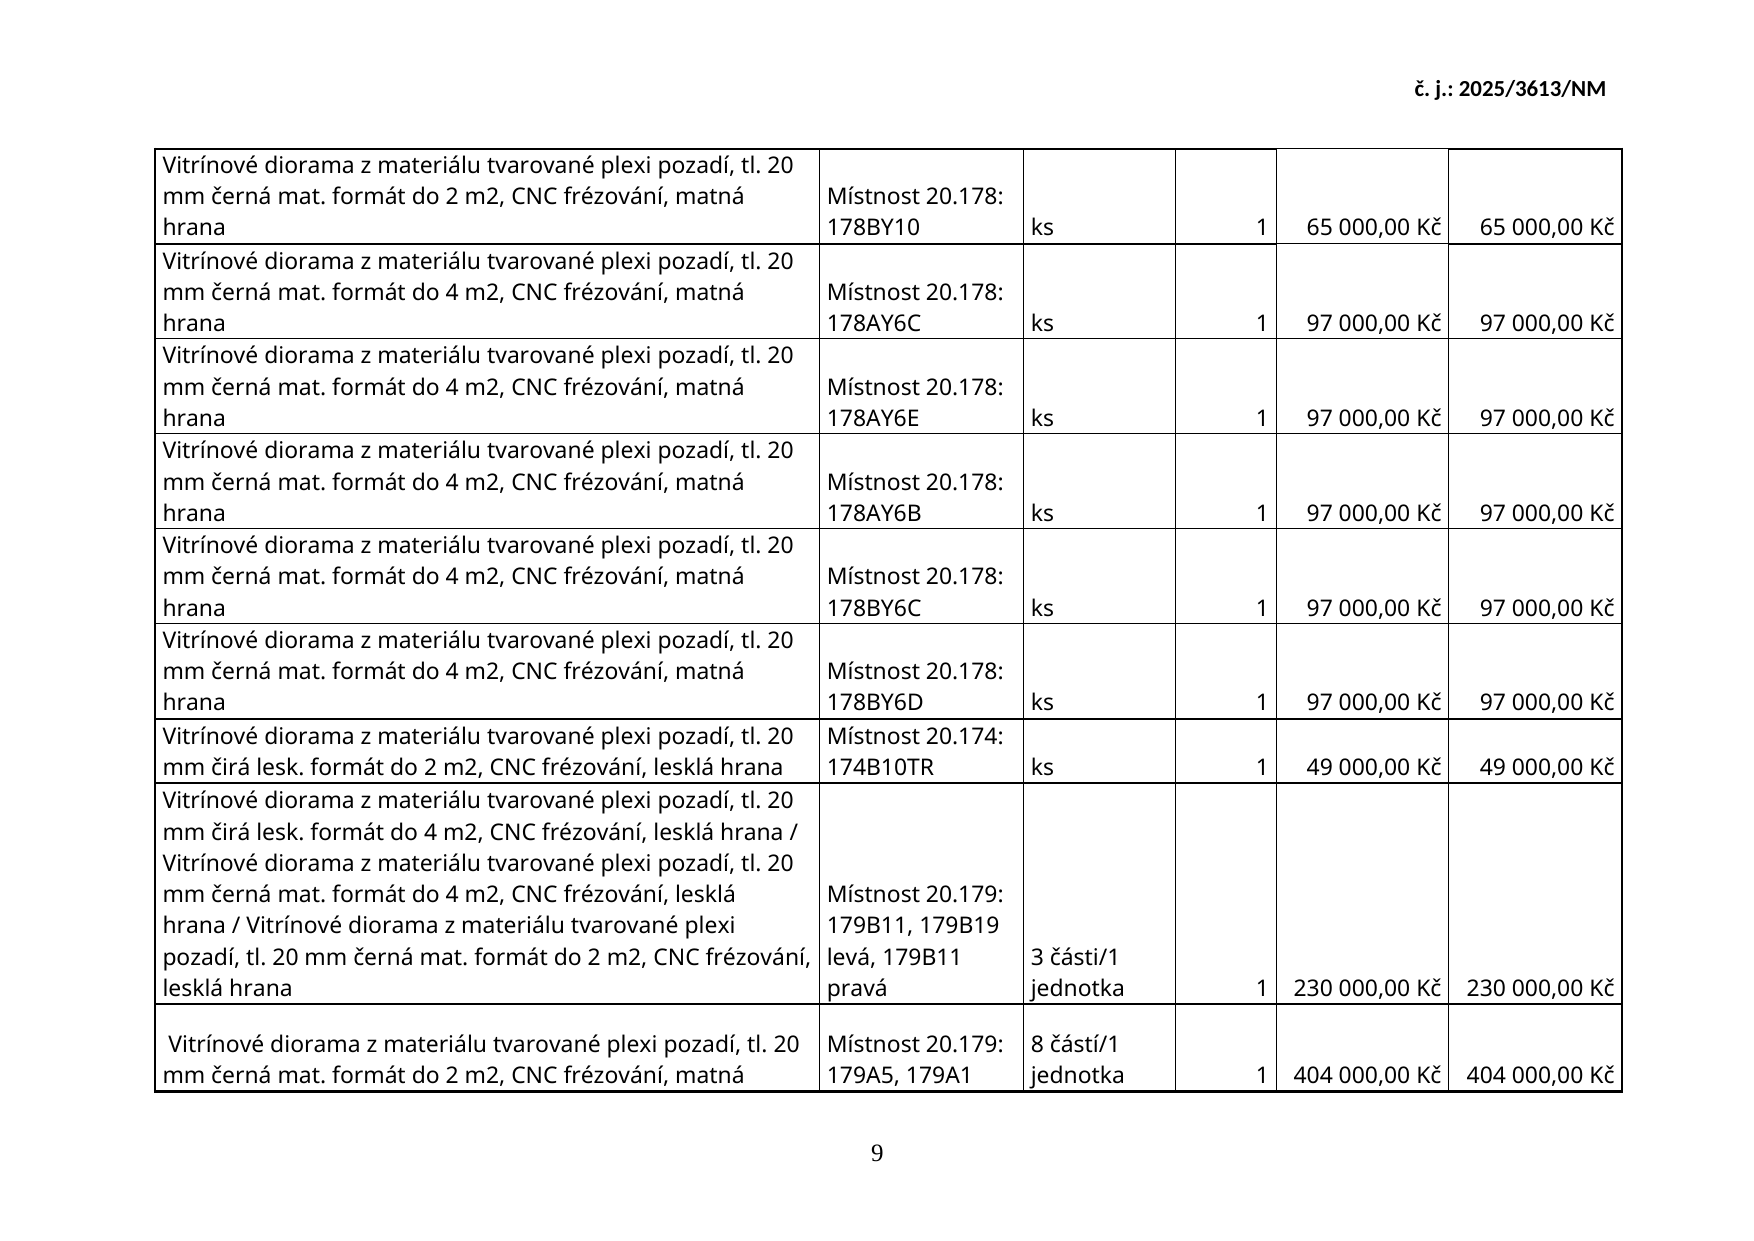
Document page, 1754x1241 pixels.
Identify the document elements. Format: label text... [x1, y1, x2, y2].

table_cell Místnost 20.178: 178BY6D [820, 624, 1023, 717]
table_cell 1 [1176, 784, 1276, 1003]
table_cell 97 000,00 Kč [1449, 624, 1621, 717]
table_cell Místnost 20.178: 178AY6C [820, 245, 1023, 338]
table_cell ks [1024, 624, 1175, 717]
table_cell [156, 150, 819, 242]
table_cell Vitrínové diorama z materiálu tvarované plexi pozadí, tl. 20 mm černá mat. formát do 4 m2, CNC frézování, matná hrana [156, 245, 819, 338]
table_cell Vitrínové diorama z materiálu tvarované plexi pozadí, tl. 20 mm černá mat. formát do 4 m2, CNC frézování, matná hrana [156, 624, 819, 717]
table_cell 97 000,00 Kč [1277, 339, 1448, 433]
table_cell 97 000,00 Kč [1277, 529, 1448, 623]
table_cell 230 000,00 Kč [1277, 784, 1448, 1003]
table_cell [156, 1005, 819, 1090]
table_cell ks [1024, 529, 1175, 623]
table_cell 97 000,00 Kč [1449, 529, 1621, 623]
table_cell Vitrínové diorama z materiálu tvarované plexi pozadí, tl. 20 mm černá mat. formát do 4 m2, CNC frézování, matná hrana [156, 434, 819, 528]
table_cell 65 000,00 Kč [1277, 149, 1448, 242]
table_cell Místnost 20.174: 174B10TR [820, 720, 1023, 782]
table_cell ks [1024, 245, 1175, 338]
table_cell 1 [1176, 720, 1276, 782]
table_cell Vitrínové diorama z materiálu tvarované plexi pozadí, tl. 20 mm čirá lesk. formát do 4 m2, CNC frézování, lesklá hrana / Vitrínové diorama z materiálu tvarované plexi pozadí, tl. 20 mm černá mat. formát do 4 m2, CNC frézování, lesklá hrana / Vitrínové diorama z materiálu tvarované plexi pozadí, tl. 20 mm černá mat. formát do 2 m2, CNC frézování, lesklá hrana [156, 784, 819, 1003]
table_cell ks [1024, 150, 1175, 242]
table_cell Vitrínové diorama z materiálu tvarované plexi pozadí, tl. 20 mm čirá lesk. formát do 2 m2, CNC frézování, lesklá hrana [156, 720, 819, 782]
table_cell 8 částí/1 jednotka [1024, 1005, 1175, 1090]
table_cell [820, 1005, 1023, 1090]
table_cell 3 části/1 jednotka [1024, 784, 1175, 1003]
table_cell Místnost 20.179: 179B11, 179B19 levá, 179B11 pravá [820, 784, 1023, 1003]
table_cell 1 [1176, 245, 1276, 338]
table_cell ks [1024, 720, 1175, 782]
table_cell Místnost 20.178: 178AY6B [820, 434, 1023, 528]
table_cell 97 000,00 Kč [1277, 624, 1448, 717]
table_cell 1 [1176, 529, 1276, 623]
table_cell 1 [1176, 150, 1276, 242]
table_cell 97 000,00 Kč [1449, 434, 1621, 528]
table_cell 49 000,00 Kč [1277, 720, 1448, 782]
table_cell Vitrínové diorama z materiálu tvarované plexi pozadí, tl. 20 mm černá mat. formát do 4 m2, CNC frézování, matná hrana [156, 529, 819, 623]
table_cell 1 [1176, 339, 1276, 433]
table_cell Místnost 20.178: 178BY10 [820, 150, 1023, 242]
table_cell ks [1024, 434, 1175, 528]
table_cell 97 000,00 Kč [1277, 244, 1448, 338]
table_cell Místnost 20.178: 178BY6C [820, 529, 1023, 623]
table_cell ks [1024, 339, 1175, 433]
table_cell 404 000,00 Kč [1277, 1005, 1448, 1090]
table_cell 97 000,00 Kč [1449, 245, 1621, 338]
table_cell 1 [1176, 434, 1276, 528]
table_cell 404 000,00 Kč [1449, 1005, 1621, 1090]
table_cell 230 000,00 Kč [1449, 784, 1621, 1003]
table_cell 1 [1176, 624, 1276, 717]
table_cell 97 000,00 Kč [1449, 339, 1621, 433]
table_cell 65 000,00 Kč [1449, 150, 1621, 242]
table_cell 49 000,00 Kč [1449, 720, 1621, 782]
table_cell 97 000,00 Kč [1277, 434, 1448, 528]
table_cell 1 [1176, 1005, 1276, 1090]
table_cell Místnost 20.178: 178AY6E [820, 339, 1023, 433]
table_cell Vitrínové diorama z materiálu tvarované plexi pozadí, tl. 20 mm černá mat. formát do 4 m2, CNC frézování, matná hrana [156, 339, 819, 433]
